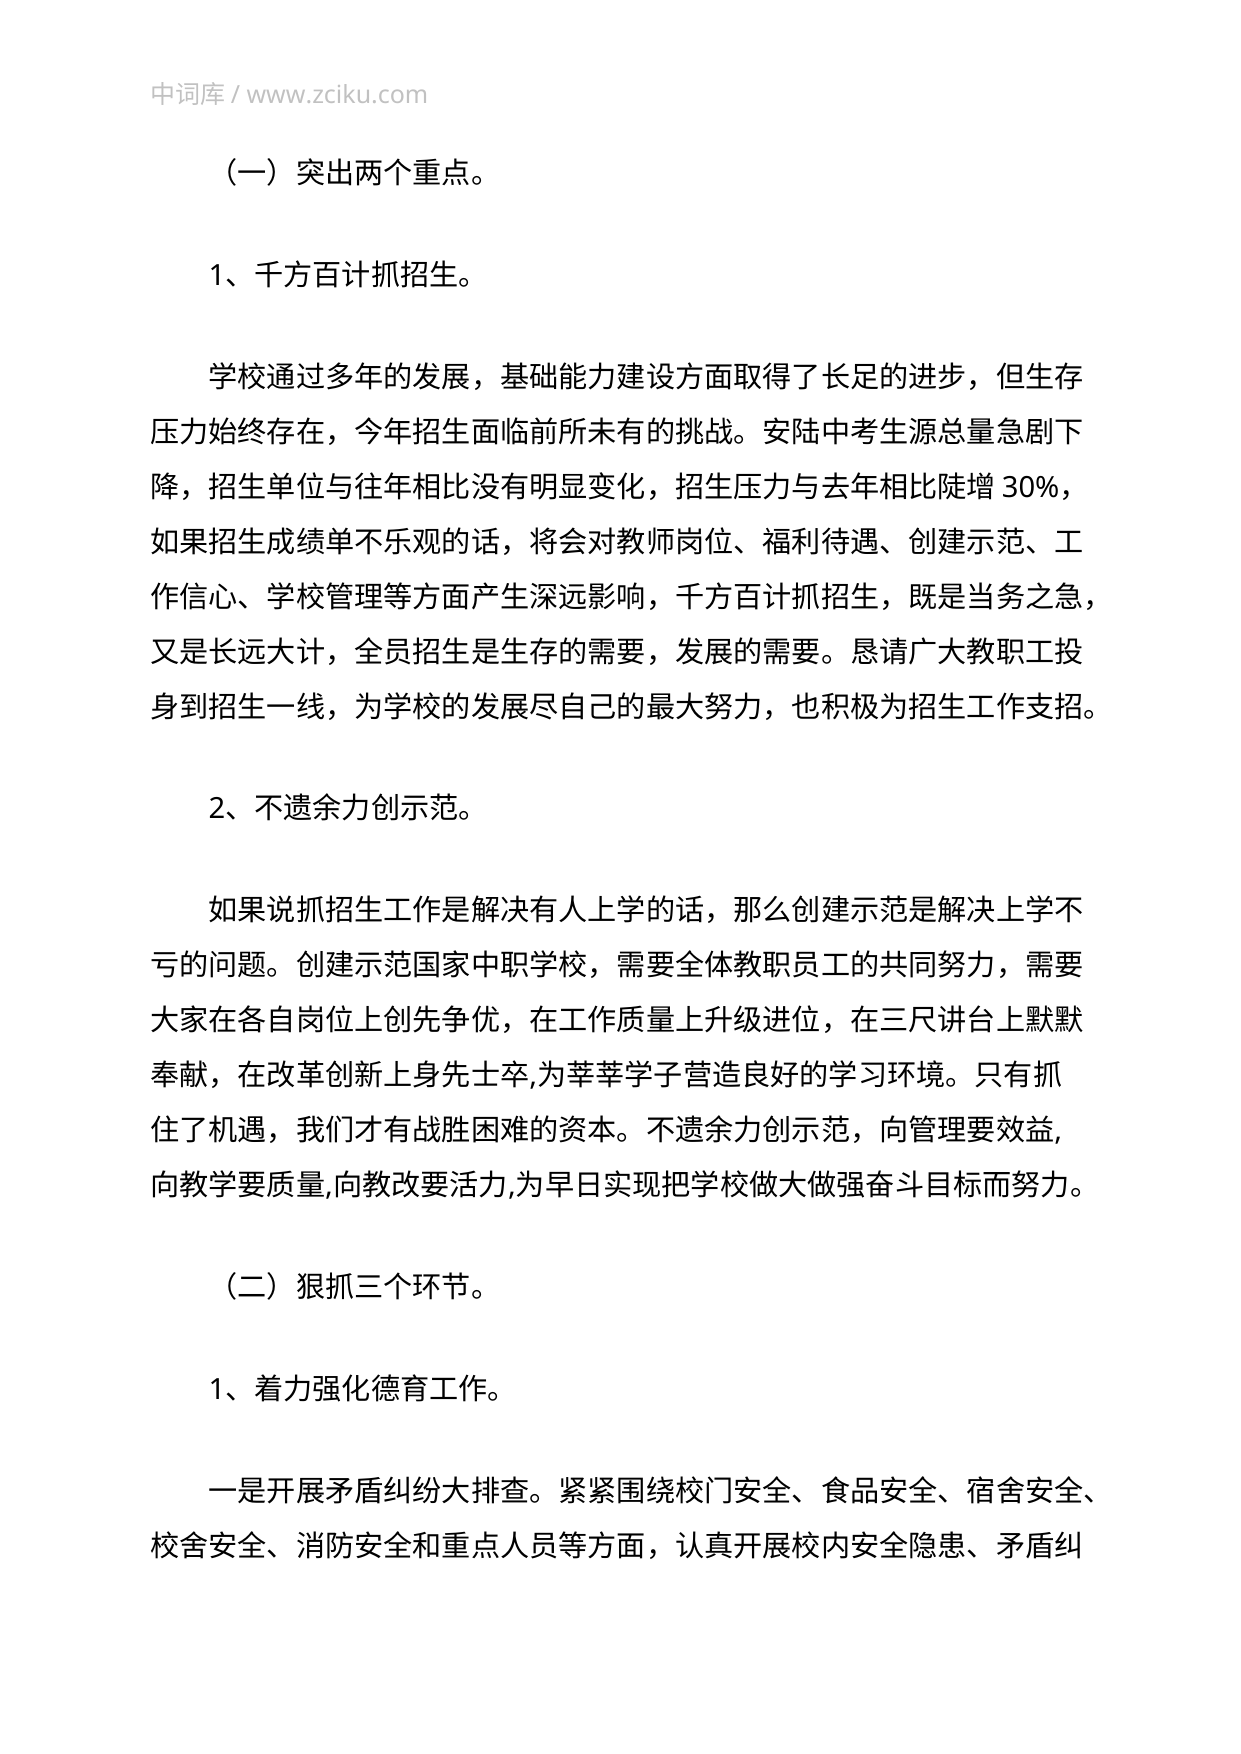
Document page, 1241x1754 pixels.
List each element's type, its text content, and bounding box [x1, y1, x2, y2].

text （一）突出两个重点。 [150, 150, 1090, 192]
text （二）狠抓三个环节。 [150, 1264, 1090, 1306]
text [150, 1467, 1090, 1564]
text 1、千方百计抓招生。 [150, 252, 1090, 294]
text 1、着力强化德育工作。 [150, 1365, 1090, 1408]
text 学校通过多年的发展，基础能力建设方面取得了长足的进步，但生存压力始终存在，今年招生面临前所未有的挑战。安陆中考生源总量急剧下降，招生单位与往年相比没有明显变化，招生压力与去年相比陡增30%，如果招生成绩单不乐观的话，将会对教师岗位、福利待遇、创建示范、工作信心、学校管理等方面产生深远影响，千方百计抓招生，既是当务之急，又是长远大计，全员招生是生存的需要，发展的需要。恳请广大教职工投身到招生一线，为学校的发展尽自己的最大努力，也积极为招生工作支招。 [150, 354, 1090, 726]
text 如果说抓招生工作是解决有人上学的话，那么创建示范是解决上学不亏的问题。创建示范国家中职学校，需要全体教职员工的共同努力，需要大家在各自岗位上创先争优，在工作质量上升级进位，在三尺讲台上默默奉献，在改革创新上身先士卒,为莘莘学子营造良好的学习环境。只有抓住了机遇，我们才有战胜困难的资本。不遗余力创示范，向管理要效益,向教学要质量,向教改要活力,为早日实现把学校做大做强奋斗目标而努力。 [150, 887, 1090, 1204]
text 2、不遗余力创示范。 [150, 785, 1090, 827]
